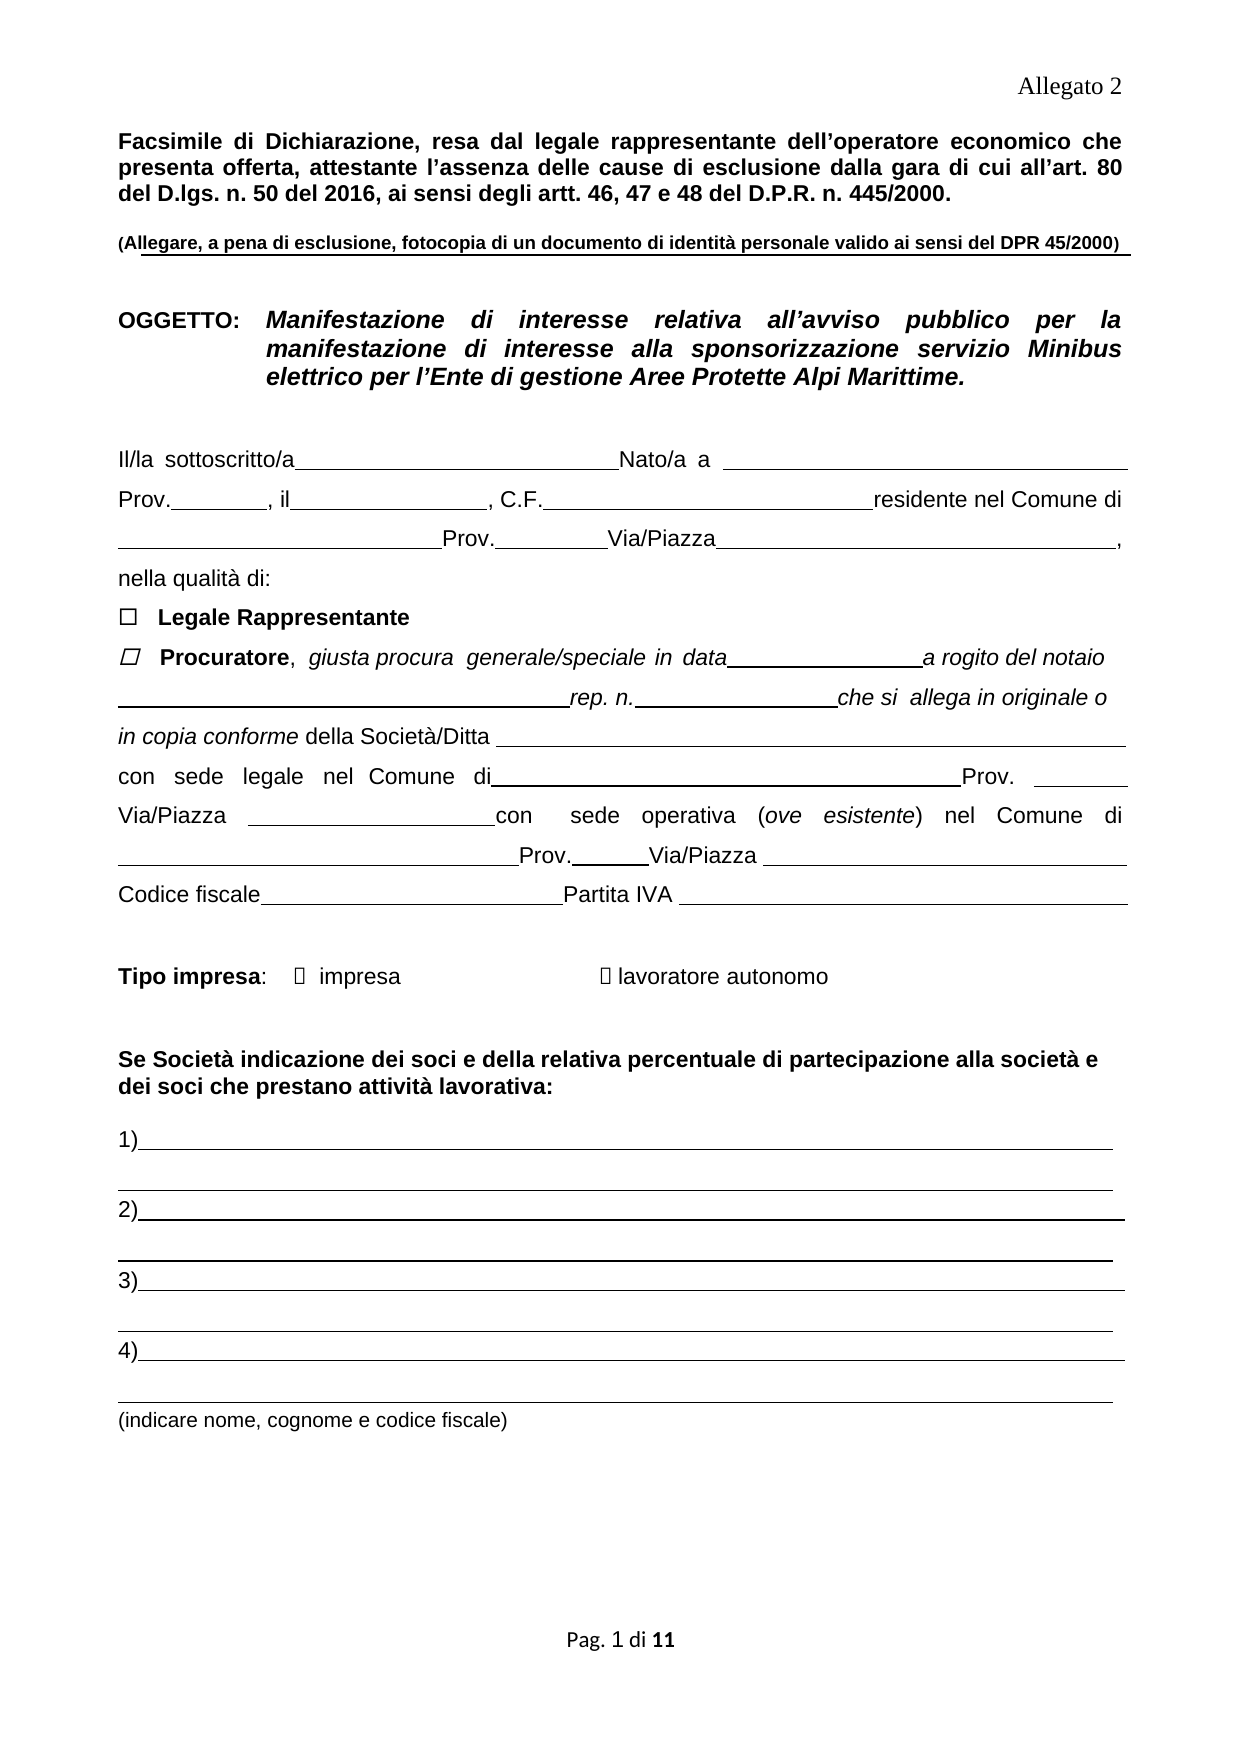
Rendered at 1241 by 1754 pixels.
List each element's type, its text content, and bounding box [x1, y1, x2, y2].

text (indicare nome, cognome e codice fiscale) [118, 1408, 1171, 1432]
text 4) [118, 1337, 1171, 1363]
text Prov. Via/Piazza , nella qualità di: [118, 525, 1122, 591]
text Tipo impresa:  impresa  lavoratore autonomo [118, 960, 1171, 991]
subtitle Facsimile di Dichiarazione, resa dal legale rappresentante dell’operatore economico che presenta offerta, attestante l’assenza delle cause di esclusione dalla gara di cui all’art. 80 del D.lgs. n. 50 del 2016, ai sensi degli artt. 46, 47 e 48 del D.P.R. n. 445/2000. [118, 128, 1122, 207]
text 3) [118, 1267, 1171, 1293]
text Prov. , il , C.F. residente nel Comune di [118, 486, 1171, 512]
list Procuratore, giusta procura generale/speciale in data a rogito del notaio [118, 644, 1171, 670]
text 1) [118, 1126, 1171, 1152]
text (Allegare, a pena di esclusione, fotocopia di un documento di identità personale valido ai sensi del DPR 45/2000) [118, 231, 1171, 253]
text Via/Piazza con sede operativa (ove esistente) nel Comune di [118, 802, 1171, 828]
text 2) [118, 1196, 1171, 1223]
text Codice fiscale Partita IVA [118, 881, 1171, 907]
text Prov. Via/Piazza [118, 842, 1171, 868]
subtitle Se Società indicazione dei soci e della relativa percentuale di partecipazione alla società e dei soci che prestano attività lavorativa: [118, 1046, 1122, 1099]
subtitle Legale Rappresentante [118, 605, 1171, 631]
text rep. n. che si allega in originale o in copia conforme della Società/Ditta [118, 683, 1127, 749]
subtitle Allegato 2 [106, 71, 1122, 100]
text Il/la sottoscritto/a Nato/a a [118, 446, 1171, 473]
text con sede legale nel Comune di Prov. [118, 763, 1171, 789]
text OGGETTO: Manifestazione di interesse relativa all’avviso pubblico per la manifestazione di interesse alla sponsorizzazione servizio Minibus elettrico per l’Ente di gestione Aree Protette Alpi Marittime. [118, 305, 1122, 391]
